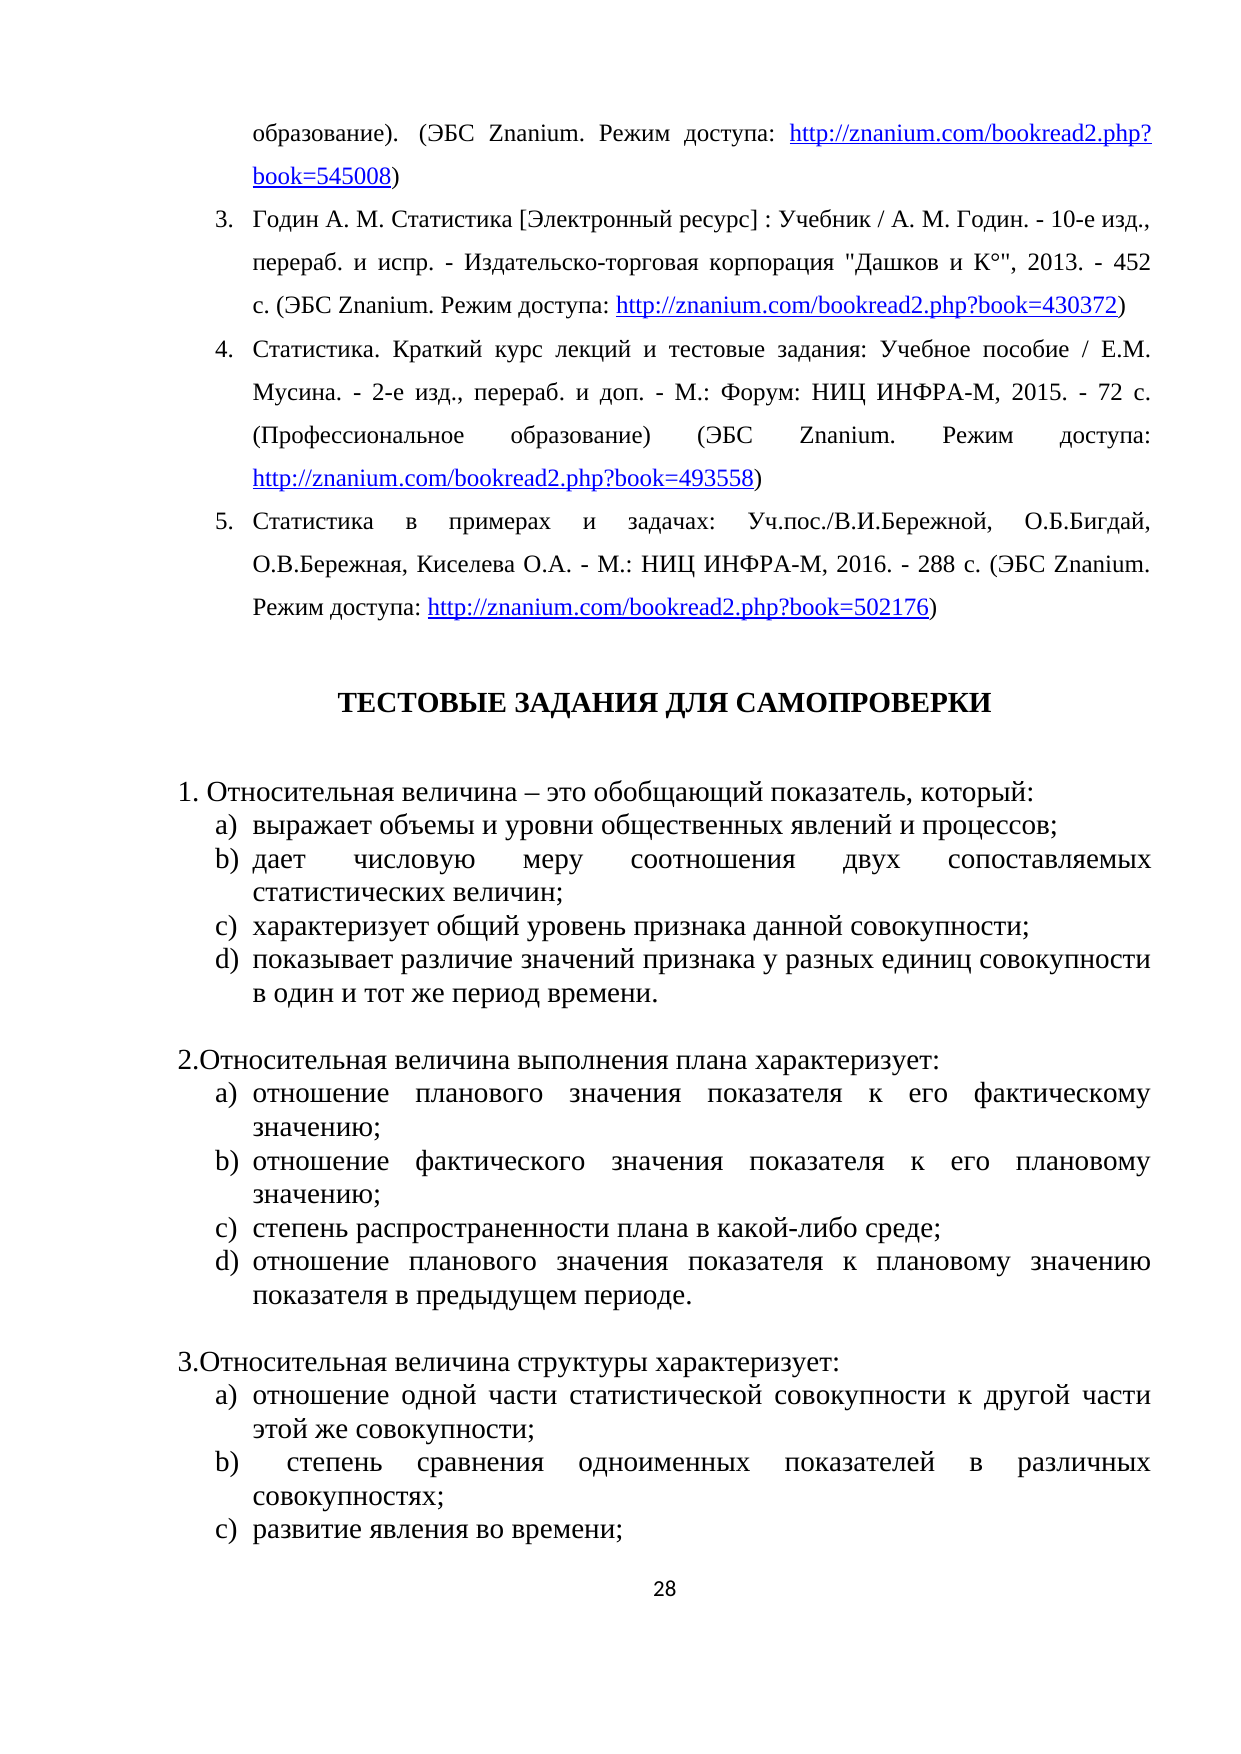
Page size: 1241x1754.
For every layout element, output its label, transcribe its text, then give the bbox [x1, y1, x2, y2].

list Статистика в примерах и задачах: Уч.пос./В.И.Бережной, О.Б.Бигдай, О.В.Бережная, Киселева О.А. - М.: НИЦ ИНФРА-М, 2016. - 288 с. (ЭБС Znanium. Режим доступа: http://znanium.com/bookread2.php?book=502176) [215, 506, 1152, 621]
list отношение планового значения показателя к его фактическому значению; [215, 1076, 1152, 1143]
text 2.Относительная величина выполнения плана характеризует: [177, 1042, 1152, 1076]
list отношение одной части статистической совокупности к другой части этой же совокупности; [215, 1377, 1152, 1444]
text 1. Относительная величина – это обобщающий показатель, который: [177, 774, 1152, 807]
list характеризует общий уровень признака данной совокупности; [215, 908, 1152, 941]
list отношение планового значения показателя к плановому значению показателя в предыдущем периоде. [215, 1243, 1152, 1310]
list показывает различие значений признака у разных единиц совокупности в один и тот же период времени. [215, 941, 1152, 1008]
subtitle ТЕСТОВЫЕ ЗАДАНИЯ ДЛЯ САМОПРОВЕРКИ [177, 686, 1152, 719]
list дает числовую меру соотношения двух сопоставляемых статистических величин; [215, 841, 1152, 908]
list выражает объемы и уровни общественных явлений и процессов; [215, 807, 1152, 841]
list Годин А. М. Статистика [Электронный ресурс] : Учебник / А. М. Годин. - 10-е изд., перераб. и испр. - Издательско-торговая корпорация "Дашков и К°", 2013. - 452 с. (ЭБС Znanium. Режим доступа: http://znanium.com/bookread2.php?book=430372) [215, 204, 1152, 319]
list Статистика. Краткий курс лекций и тестовые задания: Учебное пособие / Е.М. Мусина. - 2-e изд., перераб. и доп. - М.: Форум: НИЦ ИНФРА-М, 2015. - 72 с. (Профессиональное образование) (ЭБС Znanium. Режим доступа: http://znanium.com/bookread2.php?book=493558) [215, 334, 1152, 492]
text 3.Относительная величина структуры характеризует: [177, 1344, 1152, 1377]
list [215, 118, 1152, 190]
list степень распространенности плана в какой-либо среде; [215, 1210, 1152, 1243]
list отношение фактического значения показателя к его плановому значению; [215, 1143, 1152, 1210]
list развитие явления во времени; [215, 1512, 1152, 1545]
list степень сравнения одноименных показателей в различных совокупностях; [215, 1444, 1152, 1512]
